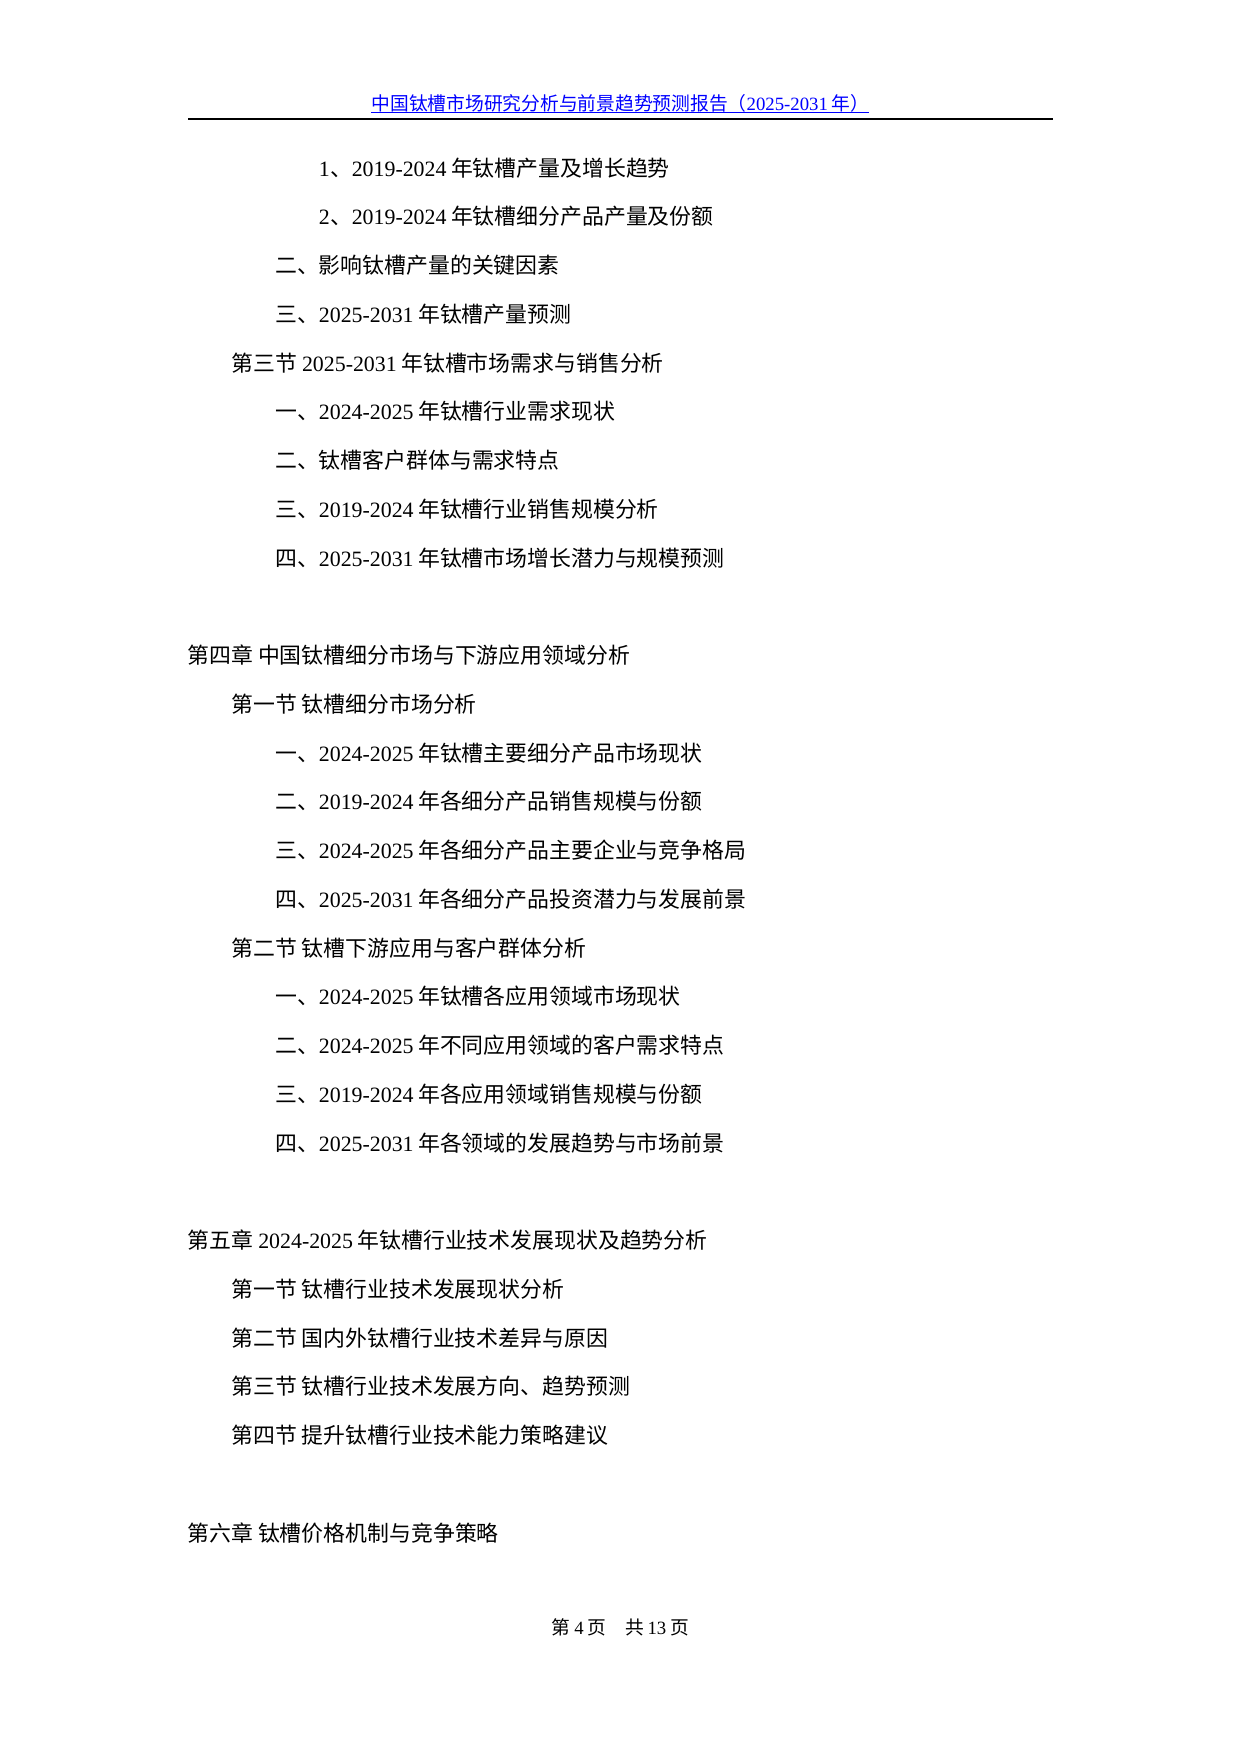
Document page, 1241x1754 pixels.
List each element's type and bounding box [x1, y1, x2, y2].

text [187, 150, 1053, 1548]
